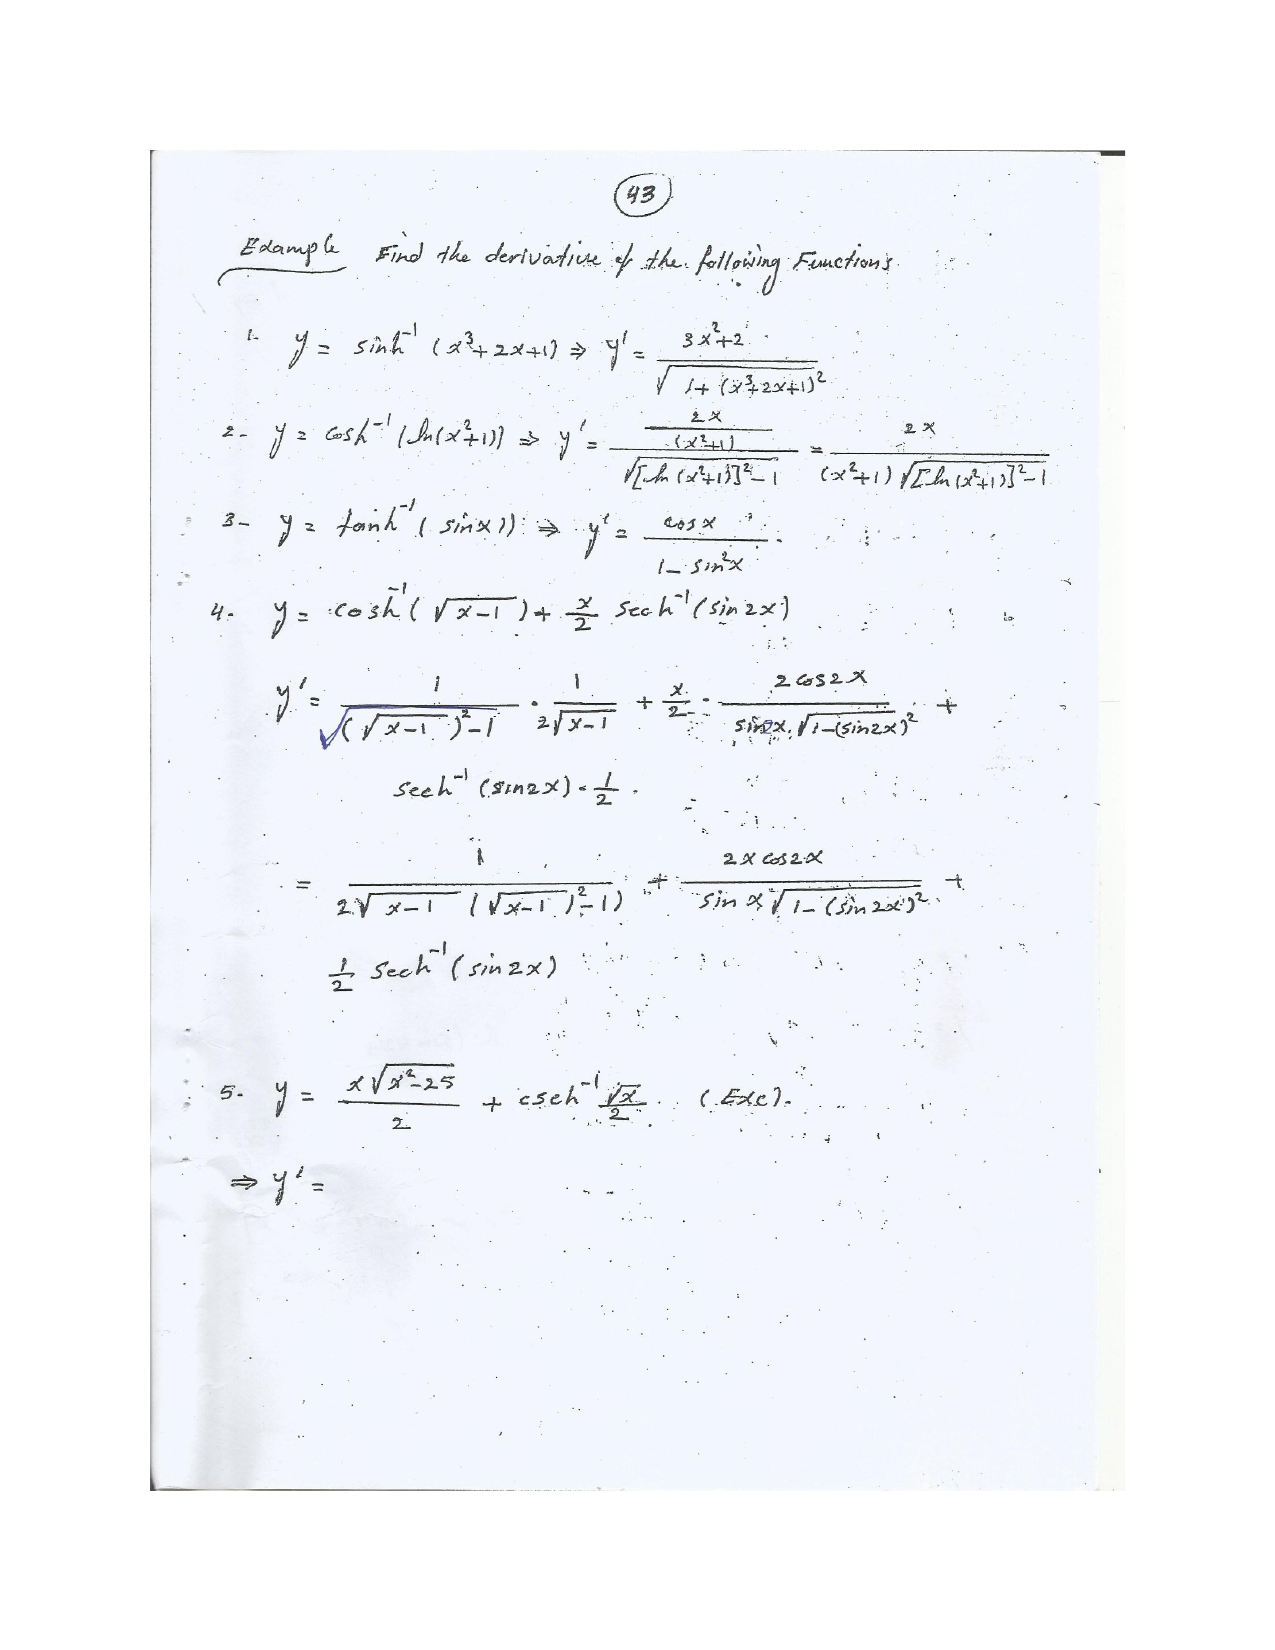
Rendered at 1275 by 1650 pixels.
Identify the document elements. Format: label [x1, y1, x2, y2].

picture [150, 150, 1125, 1491]
